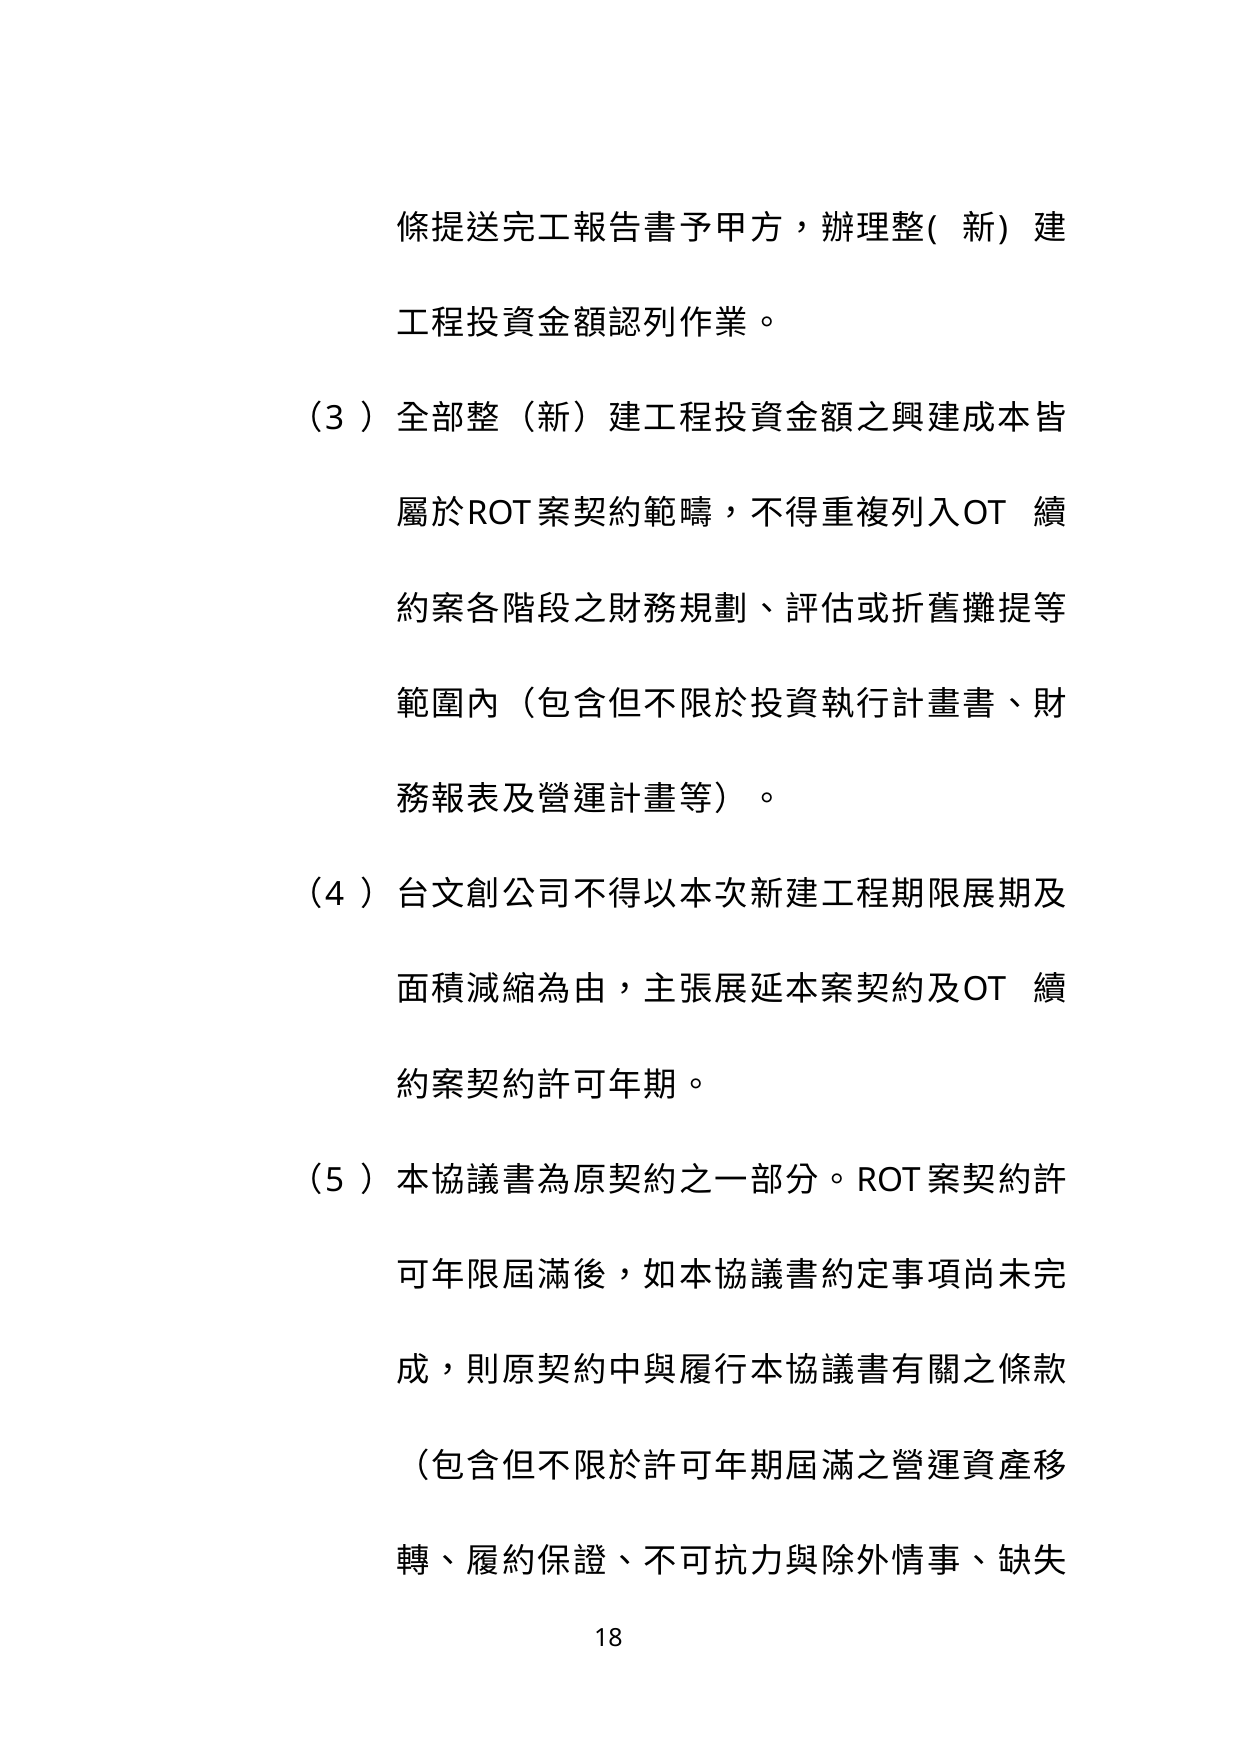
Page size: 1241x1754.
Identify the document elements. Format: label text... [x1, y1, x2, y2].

subtitle 乙方應於臺北市政府都市設計審議通過翌日起2年內完成新建工程及取得使用執照，且累計投入本案全部整(新)建工程投資金額不得低於3億元，並於新建建物取得使用執照翌日起30日曆天內，依本案契約第5.3條提送完工報告書予甲方，辦理整(新)建工程投資金額認列作業。 [272, 177, 1069, 368]
subtitle 台文創公司不得以本次新建工程期限展期及面積減縮為由，主張展延本案契約及OT續約案契約許可年期。 [272, 844, 1069, 1129]
subtitle 本協議書為原契約之一部分。ROT案契約許可年限屆滿後，如本協議書約定事項尚未完成，則原契約中與履行本協議書有關之條款（包含但不限於許可年期屆滿之營運資產移轉、履約保證、不可抗力與除外情事、缺失及違約責任、爭議解決等），仍繼續有效。 [272, 1129, 1069, 1605]
subtitle 全部整（新）建工程投資金額之興建成本皆屬於ROT案契約範疇，不得重複列入OT續約案各階段之財務規劃、評估或折舊攤提等範圍內（包含但不限於投資執行計畫書、財務報表及營運計畫等）。 [272, 368, 1069, 844]
